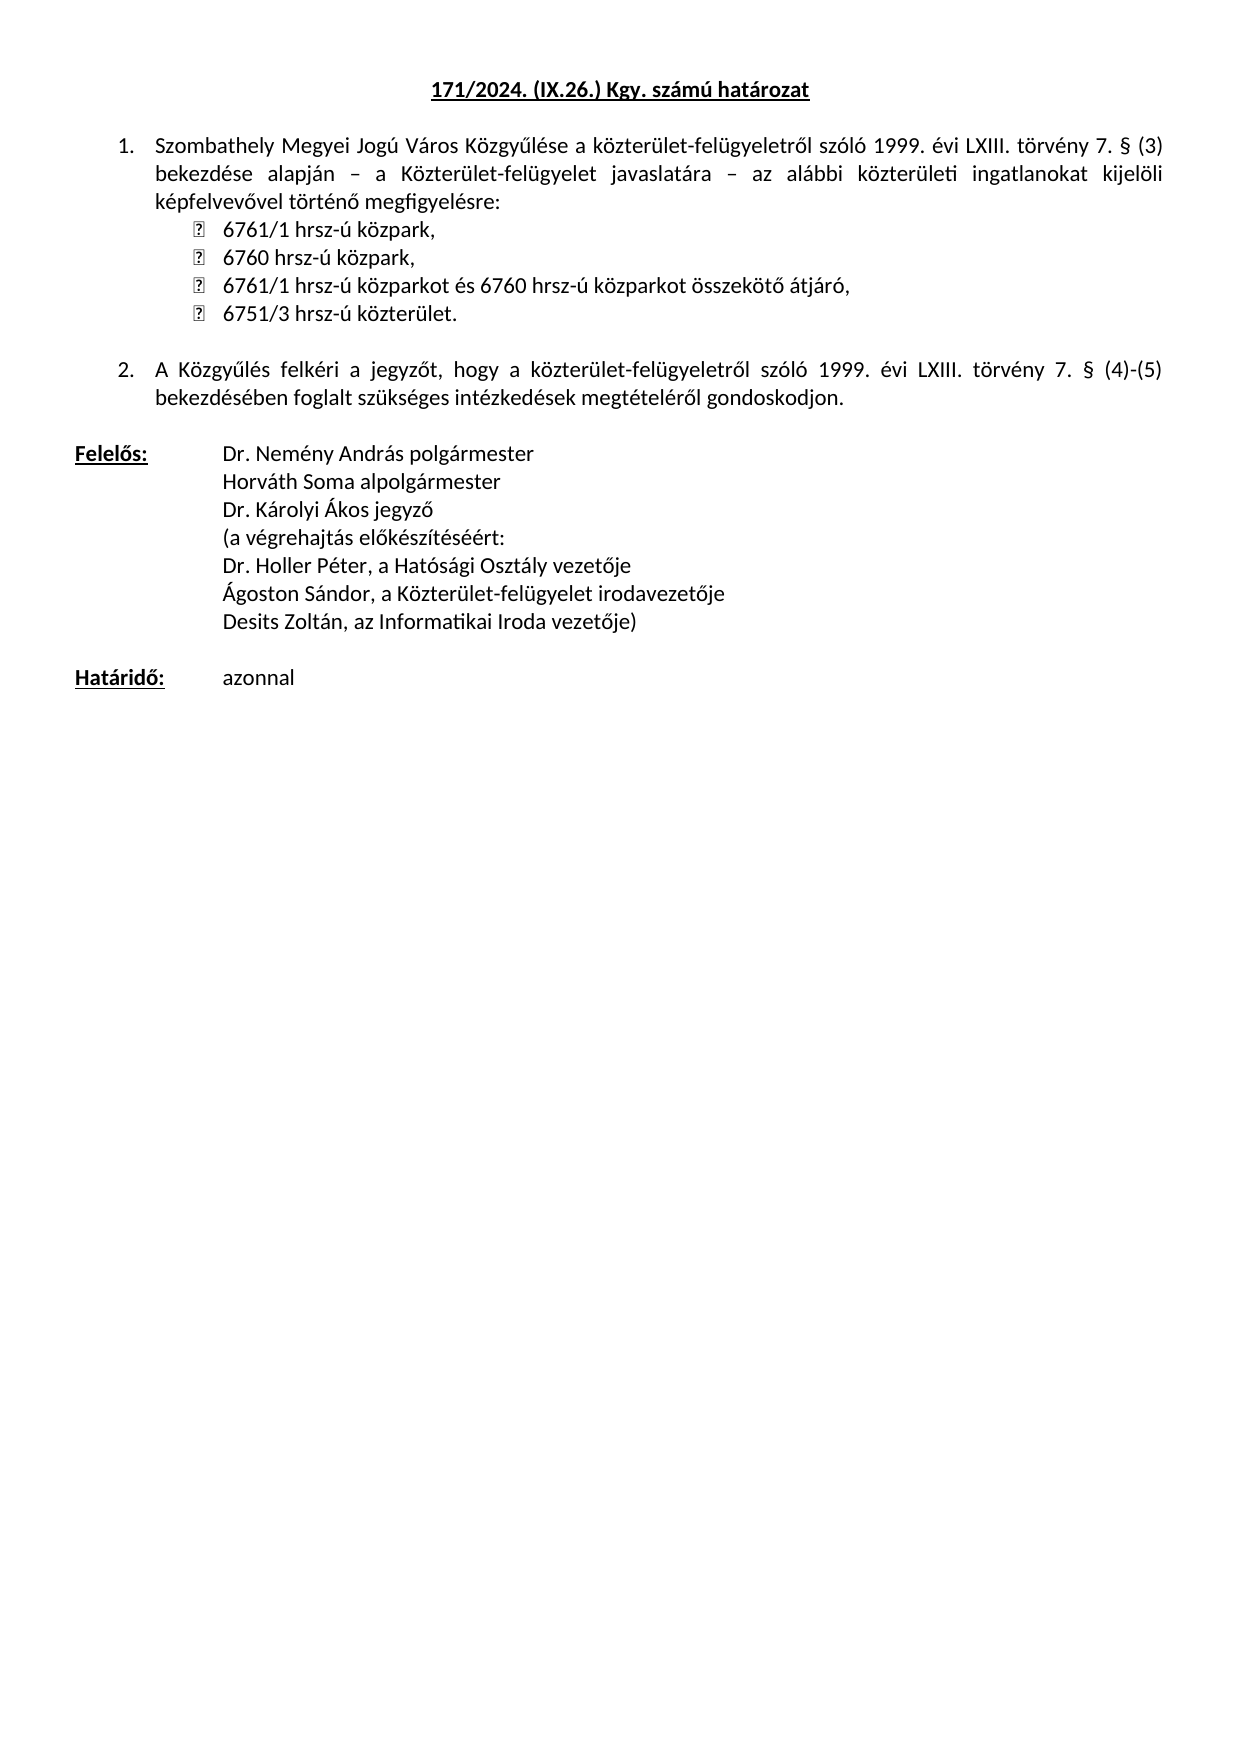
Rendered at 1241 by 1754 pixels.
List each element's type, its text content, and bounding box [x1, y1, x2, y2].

text (a végrehajtás előkészítéséért: [75, 523, 1165, 551]
list Szombathely Megyei Jogú Város Közgyűlése a közterület-felügyeletről szóló 1999. évi LXIII. törvény 7. § (3) bekezdése alapján – a Közterület-felügyelet javaslatára – az alábbi közterületi ingatlanokat kijelöli képfelvevővel történő megfigyelésre: [117, 131, 1165, 215]
text Desits Zoltán, az Informatikai Iroda vezetője) [149, 607, 1165, 635]
text Felelős: Dr. Nemény András polgármester [75, 439, 1165, 467]
text Dr. Holler Péter, a Hatósági Osztály vezetője [75, 551, 1165, 579]
text 171/2024. (IX.26.) Kgy. számú határozat [75, 75, 1165, 103]
list A Közgyűlés felkéri a jegyzőt, hogy a közterület-felügyeletről szóló 1999. évi LXIII. törvény 7. § (4)-(5) bekezdésében foglalt szükséges intézkedések megtételéről gondoskodjon. [117, 355, 1165, 411]
text Horváth Soma alpolgármester [75, 467, 1165, 495]
text Dr. Károlyi Ákos jegyző [75, 495, 1165, 523]
list 6751/3 hrsz-ú közterület. [193, 299, 1165, 327]
text Ágoston Sándor, a Közterület-felügyelet irodavezetője [75, 579, 1165, 607]
list 6761/1 hrsz-ú közparkot és 6760 hrsz-ú közparkot összekötő átjáró, [193, 271, 1165, 299]
list 6760 hrsz-ú közpark, [193, 243, 1165, 271]
text Határidő: azonnal [75, 663, 1165, 691]
list 6761/1 hrsz-ú közpark, [193, 215, 1165, 243]
